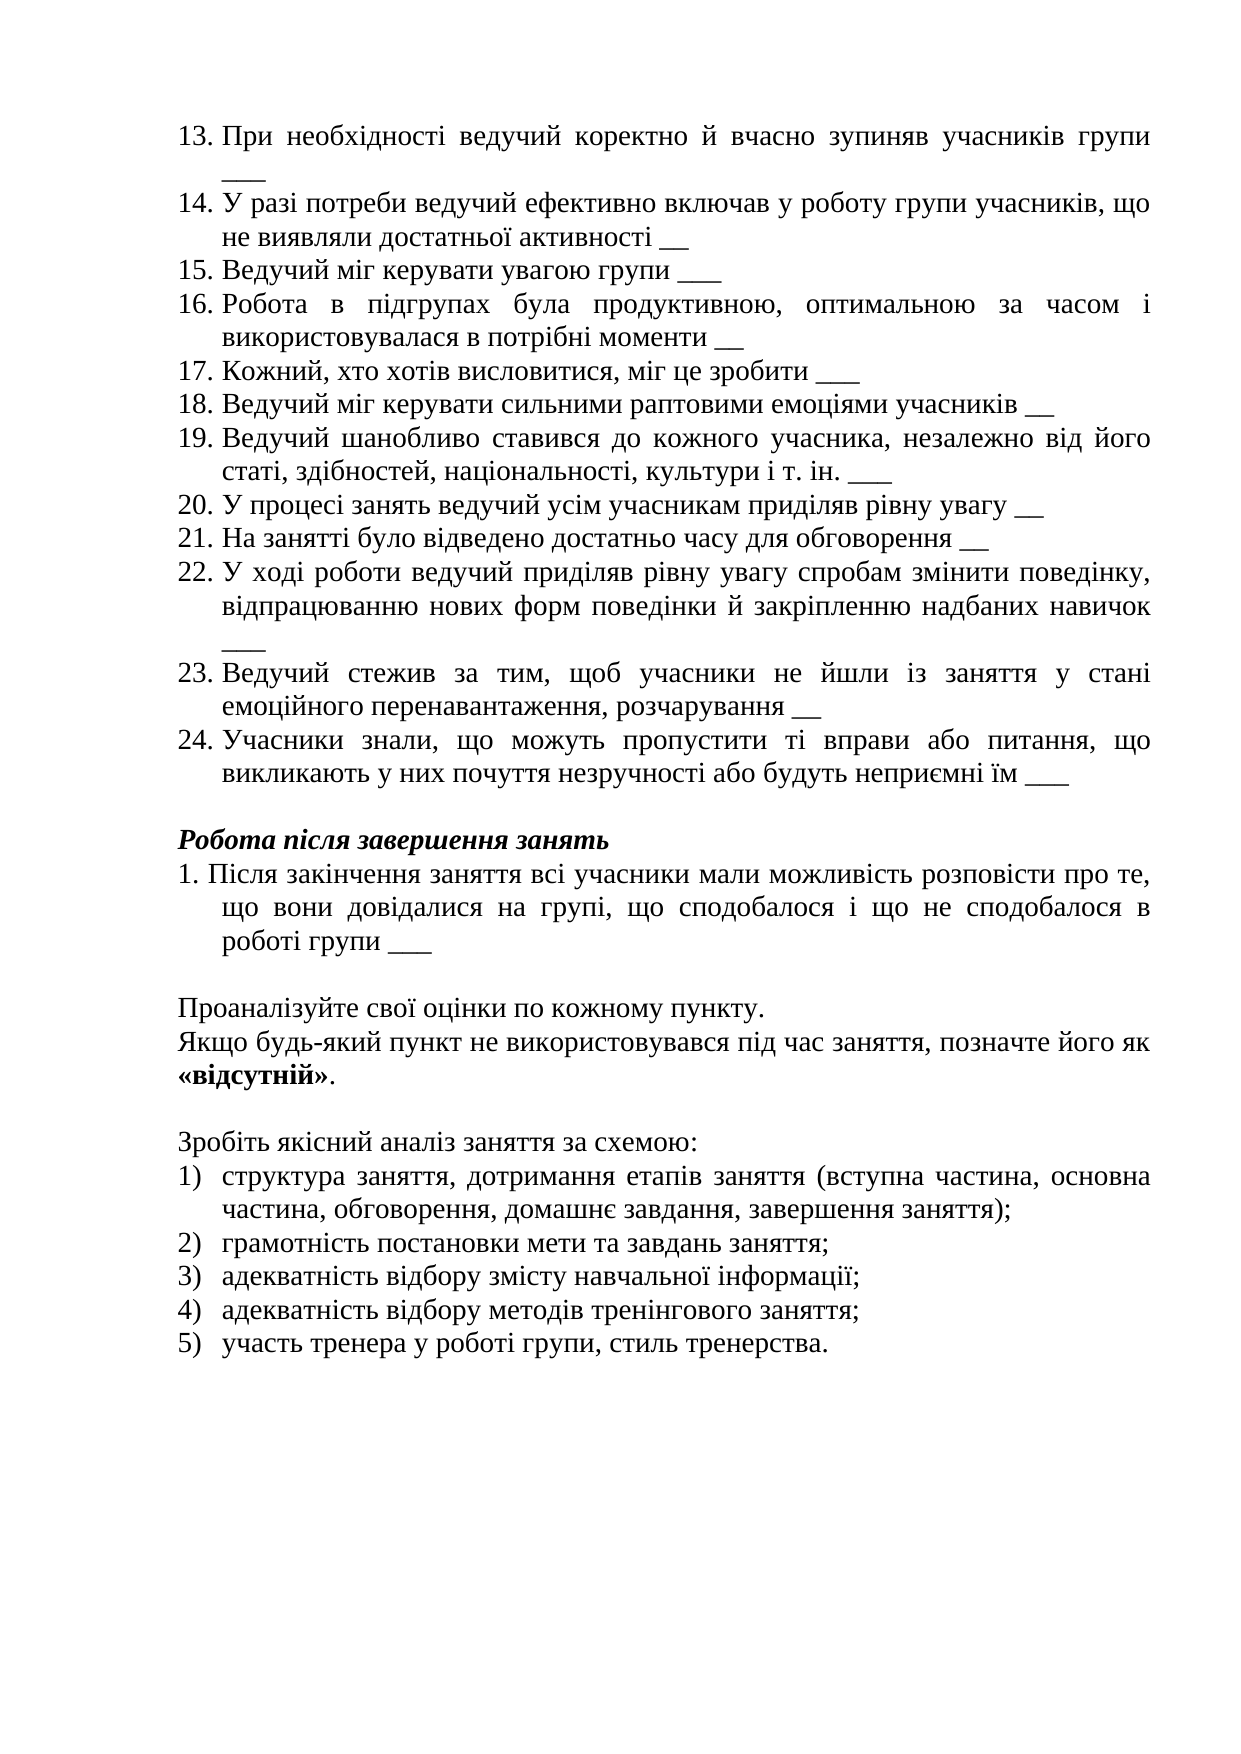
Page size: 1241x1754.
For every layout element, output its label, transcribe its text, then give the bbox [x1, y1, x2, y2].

list У процесі занять ведучий усім учасникам приділяв рівну увагу __ [177, 487, 1152, 521]
list При необхідності ведучий коректно й вчасно зупиняв учасників групи ___ [177, 118, 1152, 185]
list Ведучий шанобливо ставився до кожного учасника, незалежно від його статі, здібностей, національності, культури і т. ін. ___ [177, 420, 1152, 487]
text Якщо будь-який пункт не використовувався під час заняття, позначте його як «відсутній». [177, 1024, 1152, 1091]
list грамотність постановки мети та завдань заняття; [177, 1225, 1152, 1258]
list Ведучий стежив за тим, щоб учасники не йшли із заняття у стані емоційного перенавантаження, розчарування __ [177, 655, 1152, 722]
list У разі потреби ведучий ефективно включав у роботу групи учасників, що не виявляли достатньої активності __ [177, 185, 1152, 252]
list Кожний, хто хотів висловитися, міг це зробити ___ [177, 353, 1152, 386]
list адекватність відбору методів тренінгового заняття; [177, 1292, 1152, 1326]
list Ведучий міг керувати сильними раптовими емоціями учасників __ [177, 386, 1152, 420]
text Робота після завершення занять [177, 822, 1152, 856]
text 1. Після закінчення заняття всі учасники мали можливість розповісти про те, що вони довідалися на групі, що сподобалося і що не сподобалося в роботі групи ___ [177, 856, 1152, 957]
list У ході роботи ведучий приділяв рівну увагу спробам змінити поведінку, відпрацюванню нових форм поведінки й закріпленню надбаних навичок ___ [177, 554, 1152, 655]
list адекватність відбору змісту навчальної інформації; [177, 1258, 1152, 1292]
list Робота в підгрупах була продуктивною, оптимальною за часом і використовувалася в потрібні моменти __ [177, 286, 1152, 353]
list участь тренера у роботі групи, стиль тренерства. [177, 1326, 1152, 1359]
text Зробіть якісний аналіз заняття за схемою: [177, 1124, 1152, 1158]
list На занятті було відведено достатньо часу для обговорення __ [177, 521, 1152, 554]
text Проаналізуйте свої оцінки по кожному пункту. [177, 990, 1152, 1024]
list Учасники знали, що можуть пропустити ті вправи або питання, що викликають у них почуття незручності або будуть неприємні їм ___ [177, 722, 1152, 789]
list структура заняття, дотримання етапів заняття (вступна частина, основна частина, обговорення, домашнє завдання, завершення заняття); [177, 1158, 1152, 1225]
list Ведучий міг керувати увагою групи ___ [177, 252, 1152, 286]
